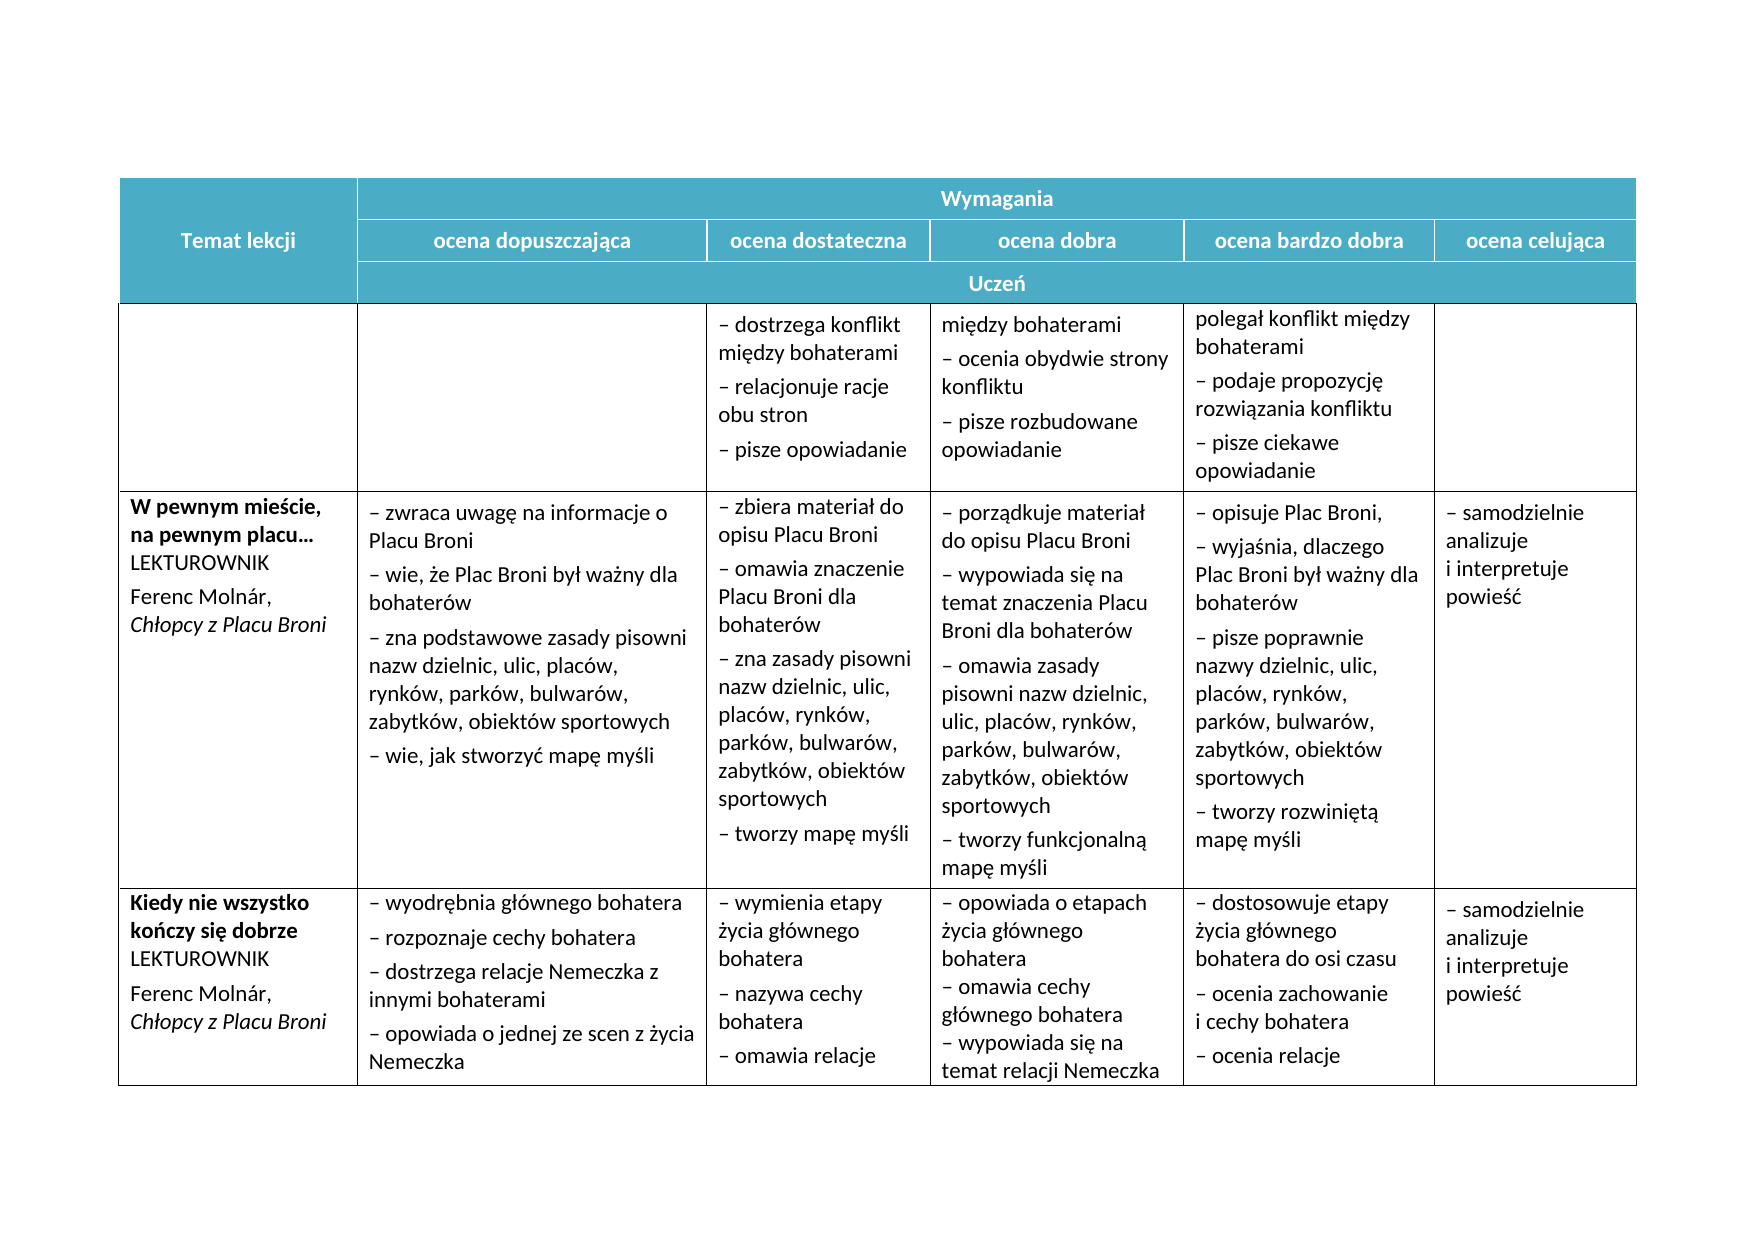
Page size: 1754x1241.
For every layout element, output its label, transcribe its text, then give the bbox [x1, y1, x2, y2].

table_cell W pewnym mieście, na pewnym placu… LEKTUROWNIK Ferenc Molnár, Chłopcy z Placu Broni [119, 492, 357, 887]
table_cell – zbiera materiał do opisu Placu Broni – omawia znaczenie Placu Broni dla bohaterów – zna zasady pisowni nazw dzielnic, ulic, placów, rynków, parków, bulwarów, zabytków, obiektów sportowych – tworzy mapę myśli [707, 492, 930, 887]
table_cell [707, 304, 930, 491]
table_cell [1184, 304, 1434, 491]
table_header Wymagania [358, 178, 1636, 219]
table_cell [931, 889, 1183, 1084]
table_header Temat lekcji [120, 178, 357, 303]
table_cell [1184, 889, 1434, 1084]
table_cell ocena dobra [931, 220, 1183, 261]
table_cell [707, 889, 930, 1084]
table_cell – zwraca uwagę na informacje o Placu Broni – wie, że Plac Broni był ważny dla bohaterów – zna podstawowe zasady pisowni nazw dzielnic, ulic, placów, rynków, parków, bulwarów, zabytków, obiektów sportowych – wie, jak stworzyć mapę myśli [358, 492, 706, 887]
table_cell ocena dopuszczająca [358, 220, 706, 261]
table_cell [358, 889, 706, 1084]
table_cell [119, 889, 357, 1084]
table_cell ocena bardzo dobra [1185, 220, 1434, 261]
table_cell ocena celująca [1435, 220, 1636, 261]
table_cell Uczeń [358, 262, 1636, 303]
table_cell ocena dostateczna [708, 220, 929, 261]
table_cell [1435, 304, 1636, 491]
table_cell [1435, 889, 1636, 1084]
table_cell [931, 304, 1183, 491]
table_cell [119, 304, 357, 491]
table_cell – opisuje Plac Broni, – wyjaśnia, dlaczego Plac Broni był ważny dla bohaterów – pisze poprawnie nazwy dzielnic, ulic, placów, rynków, parków, bulwarów, zabytków, obiektów sportowych – tworzy rozwiniętą mapę myśli [1184, 492, 1434, 887]
table_cell – samodzielnie analizuje i interpretuje powieść [1435, 492, 1636, 887]
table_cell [358, 304, 706, 491]
table_cell – porządkuje materiał do opisu Placu Broni – wypowiada się na temat znaczenia Placu Broni dla bohaterów – omawia zasady pisowni nazw dzielnic, ulic, placów, rynków, parków, bulwarów, zabytków, obiektów sportowych – tworzy funkcjonalną mapę myśli [931, 492, 1183, 887]
